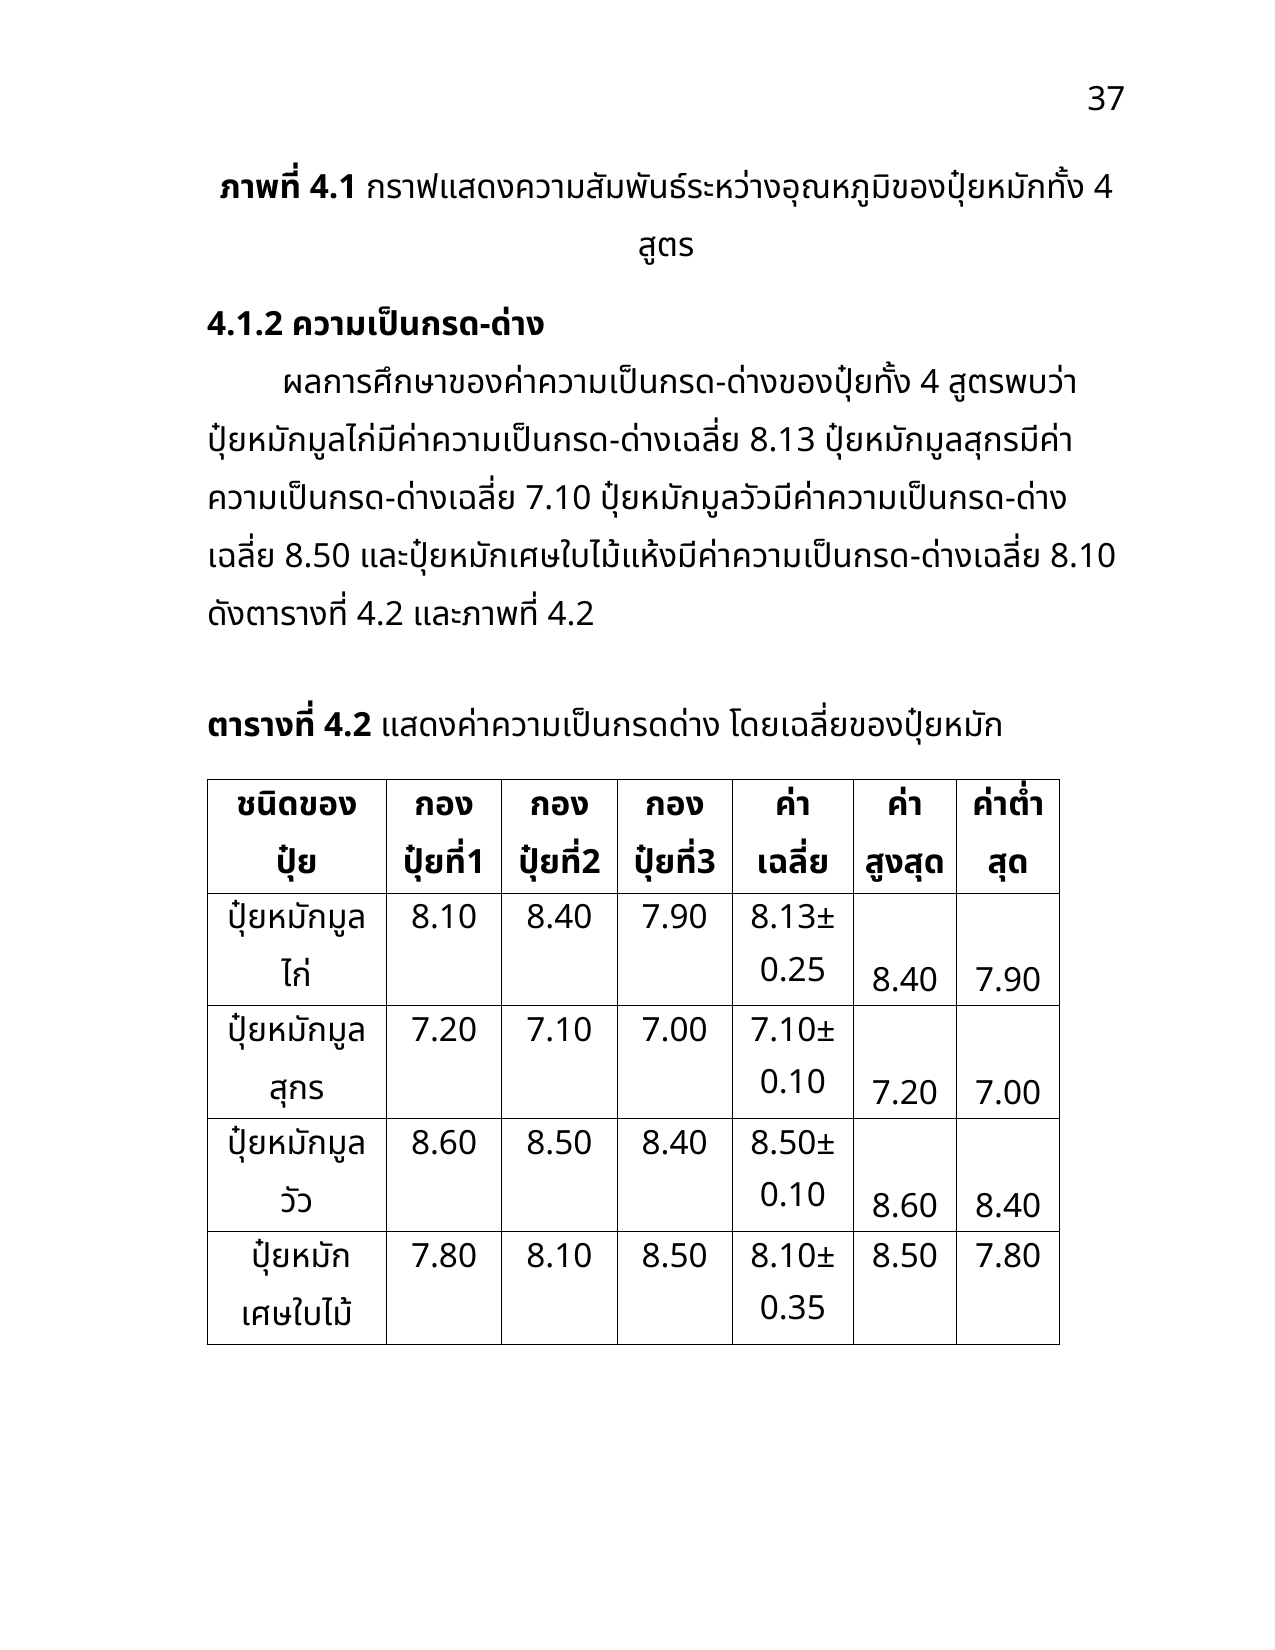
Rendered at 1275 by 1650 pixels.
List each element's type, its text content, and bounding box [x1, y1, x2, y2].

table_header กองปุ๋ยที่3 [618, 780, 732, 892]
table_header กองปุ๋ยที่2 [502, 780, 617, 892]
table_cell 7.20 [854, 1006, 956, 1118]
table_header ชนิดของปุ๋ย [208, 780, 386, 892]
table_cell 7.10 [502, 1006, 617, 1118]
text ผลการศึกษาของค่าความเป็นกรด-ด่างของปุ๋ยทั้ง 4 สูตรพบว่า ปุ๋ยหมักมูลไก่มีค่าความเป็นกรด-ด่างเฉลี่ย 8.13 ปุ๋ยหมักมูลสุกรมีค่าความเป็นกรด-ด่างเฉลี่ย 7.10 ปุ๋ยหมักมูลวัวมีค่าความเป็นกรด-ด่างเฉลี่ย 8.50 และปุ๋ยหมักเศษใบไม้แห้งมีค่าความเป็นกรด-ด่างเฉลี่ย 8.10 ดังตารางที่ 4.2 และภาพที่ 4.2 [207, 357, 1125, 641]
table_cell 7.00 [957, 1006, 1059, 1118]
table_cell 8.60 [854, 1119, 956, 1231]
text ตารางที่ 4.2 แสดงค่าความเป็นกรดด่าง โดยเฉลี่ยของปุ๋ยหมัก [207, 700, 1125, 751]
table_cell 8.10±0.35 [733, 1232, 853, 1344]
table_cell 7.90 [957, 894, 1059, 1005]
table_cell 8.50 [854, 1232, 956, 1344]
table_cell ปุ๋ยหมักมูลสุกร [208, 1006, 386, 1118]
table_cell 8.50 [502, 1119, 617, 1231]
table_cell 8.40 [618, 1119, 732, 1231]
table_header กองปุ๋ยที่1 [387, 780, 501, 892]
table_cell ปุ๋ยหมักมูลไก่ [208, 894, 386, 1005]
table_cell 8.13±0.25 [733, 894, 853, 1005]
table_cell 8.10 [387, 894, 501, 1005]
table_cell 8.60 [387, 1119, 501, 1231]
table_cell 7.80 [387, 1232, 501, 1344]
table_cell 7.10±0.10 [733, 1006, 853, 1118]
table_header ค่าต่ำสุด [957, 780, 1059, 892]
table_cell ปุ๋ยหมักมูลวัว [208, 1119, 386, 1231]
table_cell 8.40 [502, 894, 617, 1005]
table_header ค่าเฉลี่ย [733, 780, 853, 892]
text 4.1.2 ความเป็นกรด-ด่าง [207, 299, 1125, 350]
table_header ค่าสูงสุด [854, 780, 956, 892]
table_cell 8.50±0.10 [733, 1119, 853, 1231]
table_cell 8.40 [957, 1119, 1059, 1231]
table_cell 7.90 [618, 894, 732, 1005]
text ภาพที่ 4.1 กราฟแสดงความสัมพันธ์ระหว่างอุณหภูมิของปุ๋ยหมักทั้ง 4 สูตร [207, 162, 1125, 271]
table_cell 8.40 [854, 894, 956, 1005]
table_cell 7.20 [387, 1006, 501, 1118]
table_cell 7.00 [618, 1006, 732, 1118]
table_cell 8.50 [618, 1232, 732, 1344]
table_cell 7.80 [957, 1232, 1059, 1344]
table_cell 8.10 [502, 1232, 617, 1344]
table_cell ปุ๋ยหมักเศษใบไม้ [208, 1232, 386, 1344]
